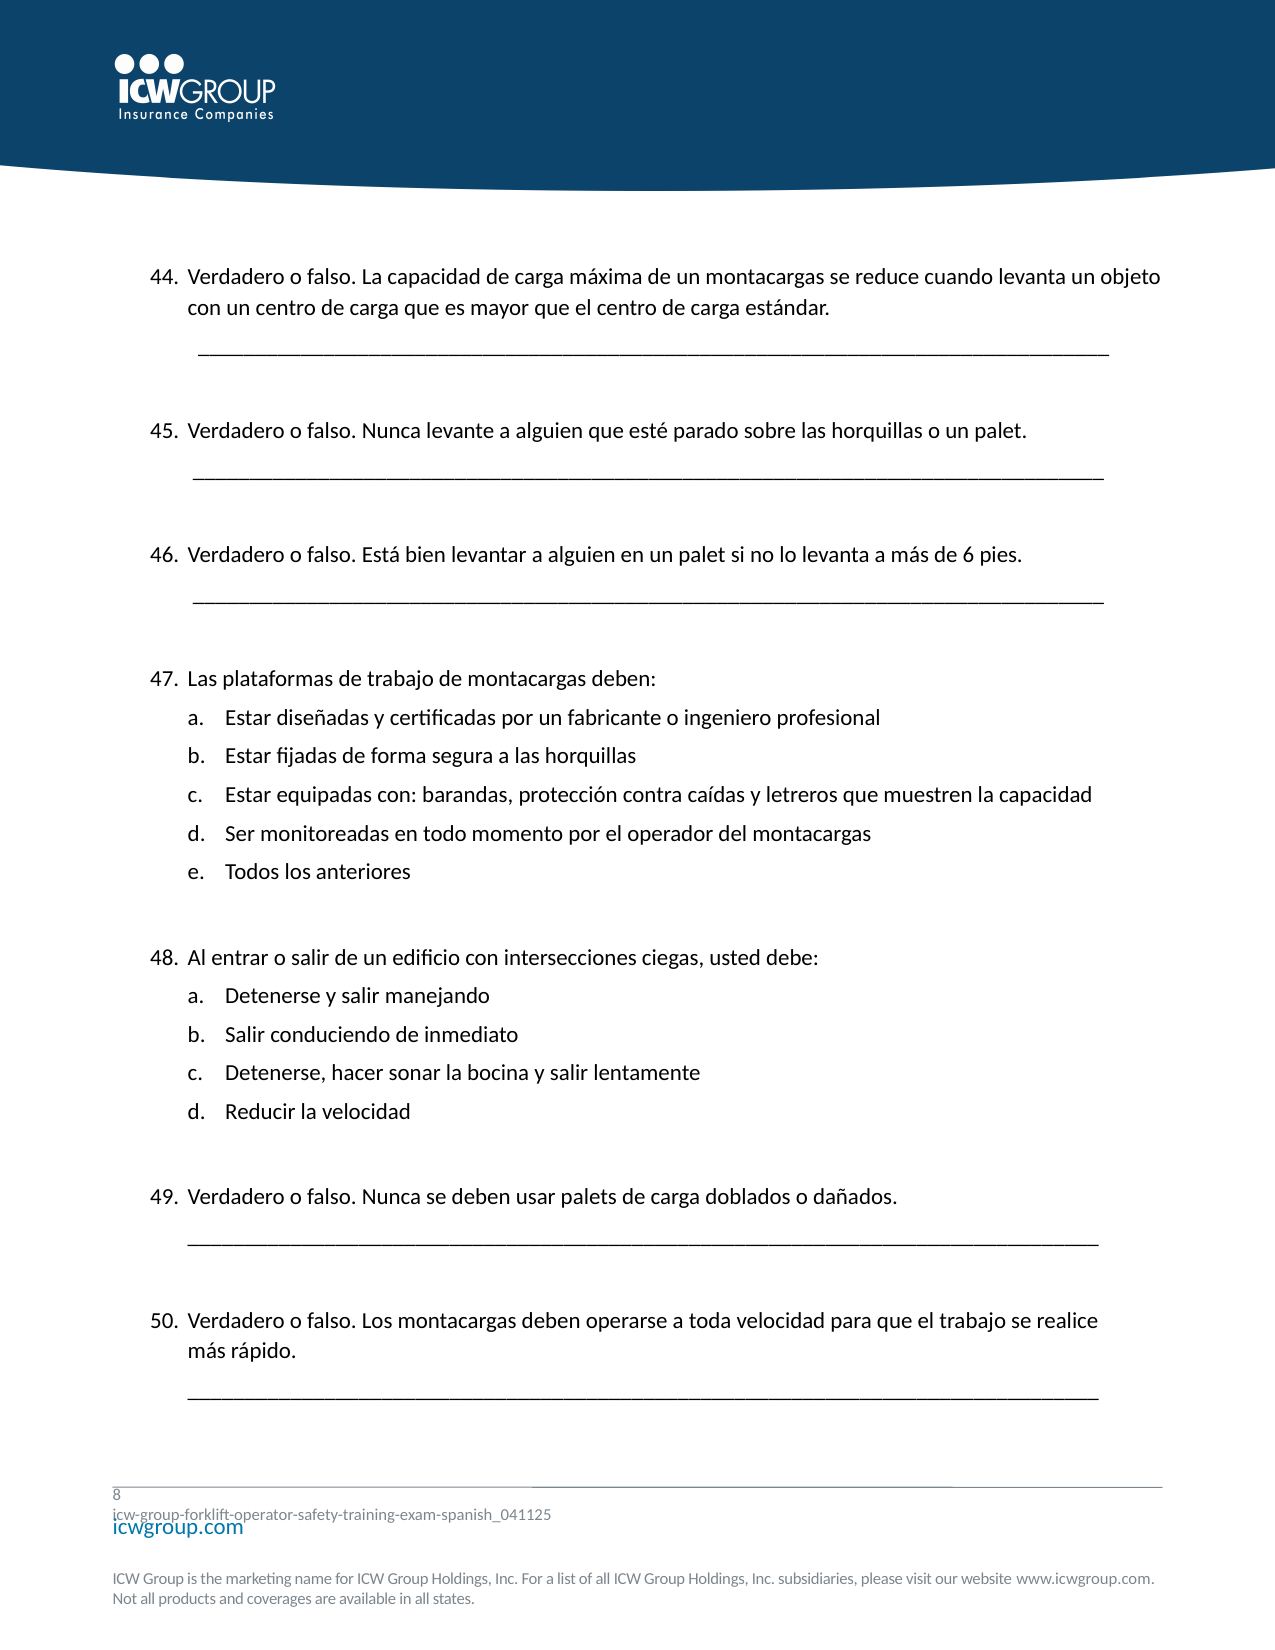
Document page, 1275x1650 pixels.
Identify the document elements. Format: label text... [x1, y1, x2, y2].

list Las plataformas de trabajo de montacargas deben: [150, 664, 1162, 693]
list Verdadero o falso. Nunca levante a alguien que esté parado sobre las horquillas o un palet. [150, 417, 1162, 445]
list Estar equipadas con: barandas, protección contra caídas y letreros que muestren la capacidad [187, 780, 1162, 808]
list Salir conduciendo de inmediato [187, 1020, 1162, 1048]
list Detenerse y salir manejando [187, 981, 1162, 1009]
list Verdadero o falso. Está bien levantar a alguien en un palet si no lo levanta a más de 6 pies. [150, 541, 1162, 569]
list Reducir la velocidad [187, 1097, 1162, 1125]
list Ser monitoreadas en todo momento por el operador del montacargas [187, 819, 1162, 847]
list Verdadero o falso. La capacidad de carga máxima de un montacargas se reduce cuando levanta un objeto con un centro de carga que es mayor que el centro de carga estándar. [150, 262, 1162, 321]
list Todos los anteriores [187, 857, 1162, 885]
list Estar diseñadas y certificadas por un fabricante o ingeniero profesional [187, 703, 1162, 731]
list Verdadero o falso. Los montacargas deben operarse a toda velocidad para que el trabajo se realice más rápido. [150, 1306, 1162, 1364]
list Verdadero o falso. Nunca se deben usar palets de carga doblados o dañados. [150, 1182, 1162, 1210]
list Detenerse, hacer sonar la bocina y salir lentamente [187, 1058, 1162, 1086]
list Estar fijadas de forma segura a las horquillas [187, 742, 1162, 770]
list Al entrar o salir de un edificio con intersecciones ciegas, usted debe: [150, 943, 1162, 971]
picture [0, 0, 1275, 191]
